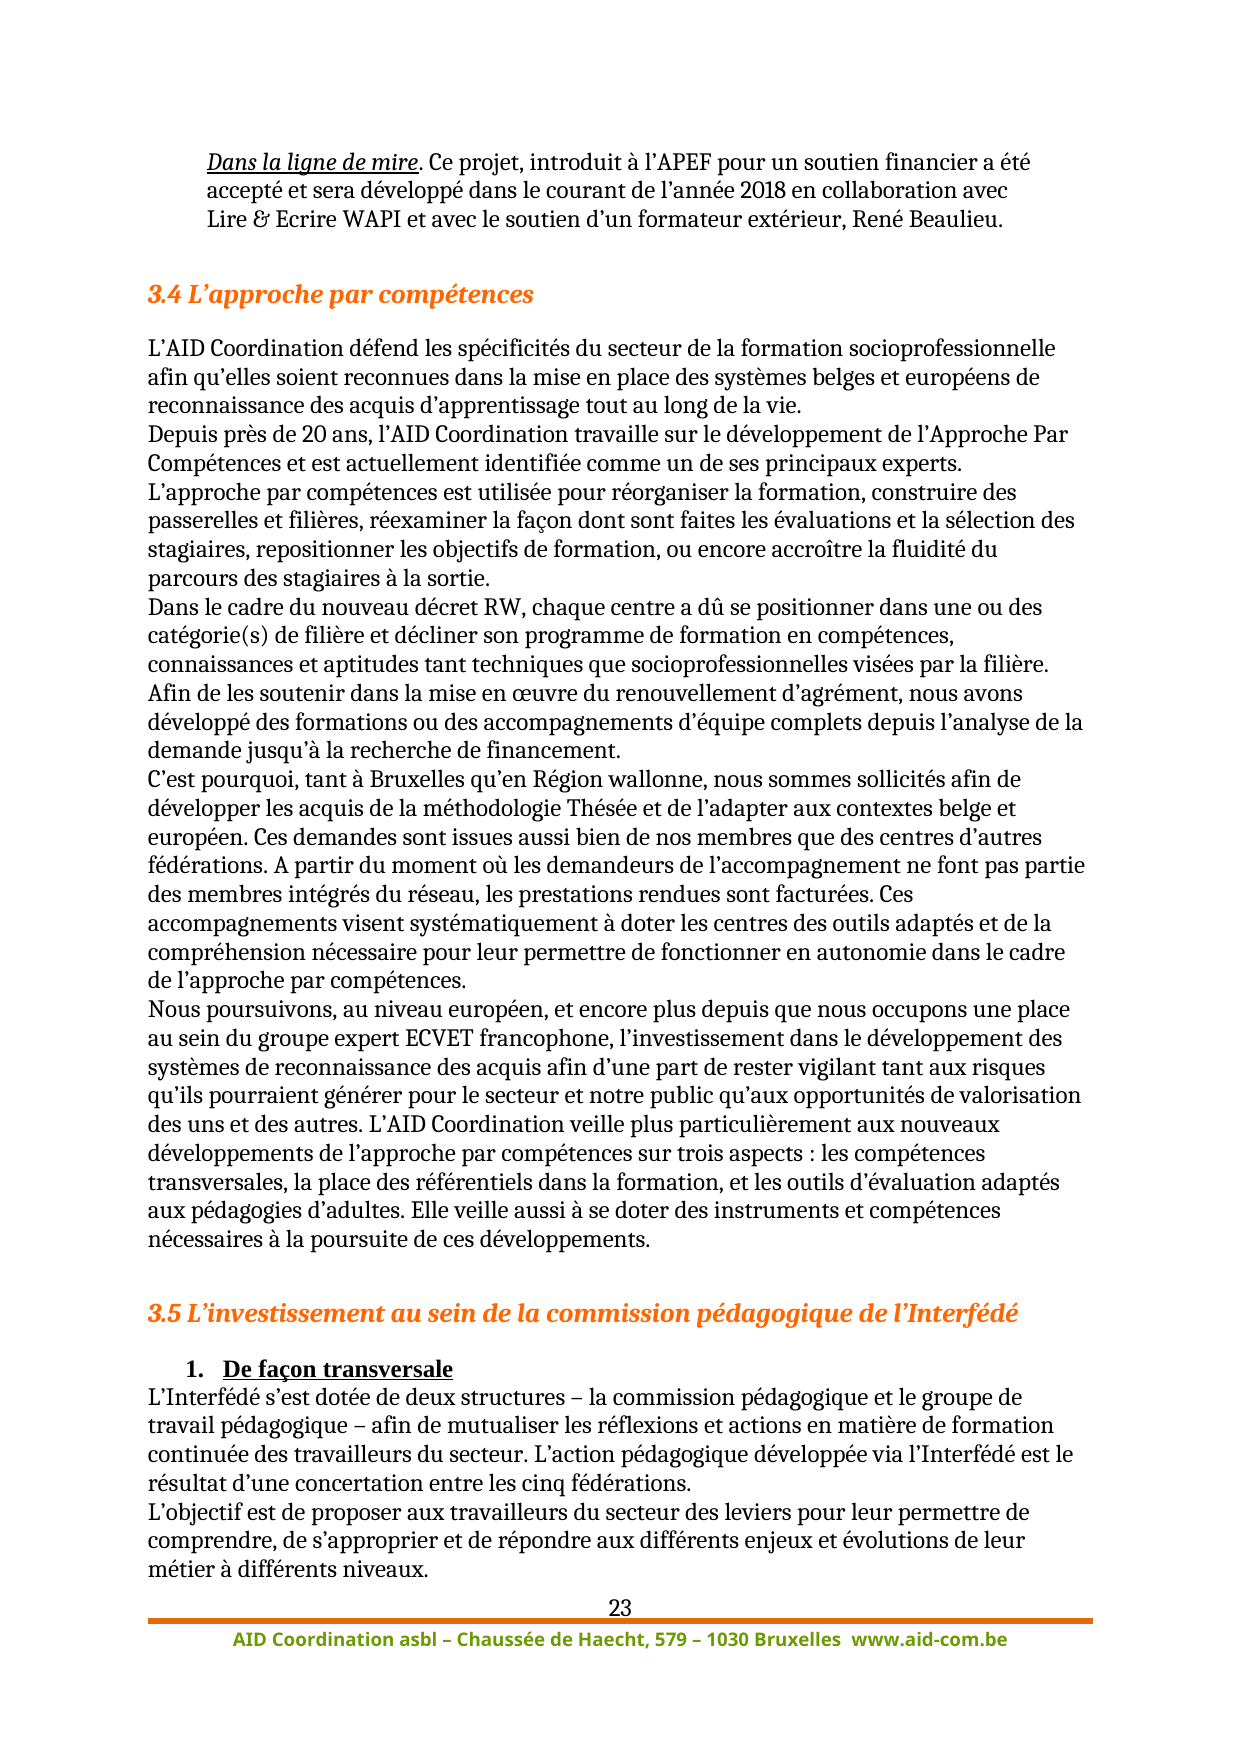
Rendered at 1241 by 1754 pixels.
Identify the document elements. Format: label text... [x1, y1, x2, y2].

text L’Interfédé s’est dotée de deux structures – la commission pédagogique et le groupe de travail pédagogique – afin de mutualiser les réflexions et actions en matière de formation continuée des travailleurs du secteur. L’action pédagogique développée via l’Interfédé est le résultat d’une concertation entre les cinq fédérations. [148, 1382, 1093, 1497]
subtitle 3.5 L’investissement au sein de la commission pédagogique de l’Interfédé [148, 1298, 1093, 1330]
subtitle 3.4 L’approche par compétences [148, 279, 1093, 310]
text Depuis près de 20 ans, l’AID Coordination travaille sur le développement de l’Approche Par Compétences et est actuellement identifiée comme un de ses principaux experts. [148, 420, 1093, 477]
text Nous poursuivons, au niveau européen, et encore plus depuis que nous occupons une place au sein du groupe expert ECVET francophone, l’investissement dans le développement des systèmes de reconnaissance des acquis afin d’une part de rester vigilant tant aux risques qu’ils pourraient générer pour le secteur et notre public qu’aux opportunités de valorisation des uns et des autres. L’AID Coordination veille plus particulièrement aux nouveaux développements de l’approche par compétences sur trois aspects : les compétences transversales, la place des référentiels dans la formation, et les outils d’évaluation adaptés aux pédagogies d’adultes. Elle veille aussi à se doter des instruments et compétences nécessaires à la poursuite de ces développements. [148, 995, 1093, 1254]
subtitle De façon transversale [185, 1354, 1093, 1382]
text L’AID Coordination défend les spécificités du secteur de la formation socioprofessionnelle afin qu’elles soient reconnues dans la mise en place des systèmes belges et européens de reconnaissance des acquis d’apprentissage tout au long de la vie. [148, 334, 1093, 420]
text Dans le cadre du nouveau décret RW, chaque centre a dû se positionner dans une ou des catégorie(s) de filière et décliner son programme de formation en compétences, connaissances et aptitudes tant techniques que socioprofessionnelles visées par la filière. Afin de les soutenir dans la mise en œuvre du renouvellement d’agrément, nous avons développé des formations ou des accompagnements d’équipe complets depuis l’analyse de la demande jusqu’à la recherche de financement. [148, 592, 1093, 765]
text L’approche par compétences est utilisée pour réorganiser la formation, construire des passerelles et filières, réexaminer la façon dont sont faites les évaluations et la sélection des stagiaires, repositionner les objectifs de formation, ou encore accroître la fluidité du parcours des stagiaires à la sortie. [148, 477, 1093, 592]
text L’objectif est de proposer aux travailleurs du secteur des leviers pour leur permettre de comprendre, de s’approprier et de répondre aux différents enjeux et évolutions de leur métier à différents niveaux. [148, 1497, 1093, 1584]
text C’est pourquoi, tant à Bruxelles qu’en Région wallonne, nous sommes sollicités afin de développer les acquis de la méthodologie Thésée et de l’adapter aux contextes belge et européen. Ces demandes sont issues aussi bien de nos membres que des centres d’autres fédérations. A partir du moment où les demandeurs de l’accompagnement ne font pas partie des membres intégrés du réseau, les prestations rendues sont facturées. Ces accompagnements visent systématiquement à doter les centres des outils adaptés et de la compréhension nécessaire pour leur permettre de fonctionner en autonomie dans le cadre de l’approche par compétences. [148, 765, 1093, 995]
text Dans la ligne de mire. Ce projet, introduit à l’APEF pour un soutien financier a été accepté et sera développé dans le courant de l’année 2018 en collaboration avec Lire & Ecrire WAPI et avec le soutien d’un formateur extérieur, René Beaulieu. [207, 148, 1049, 234]
